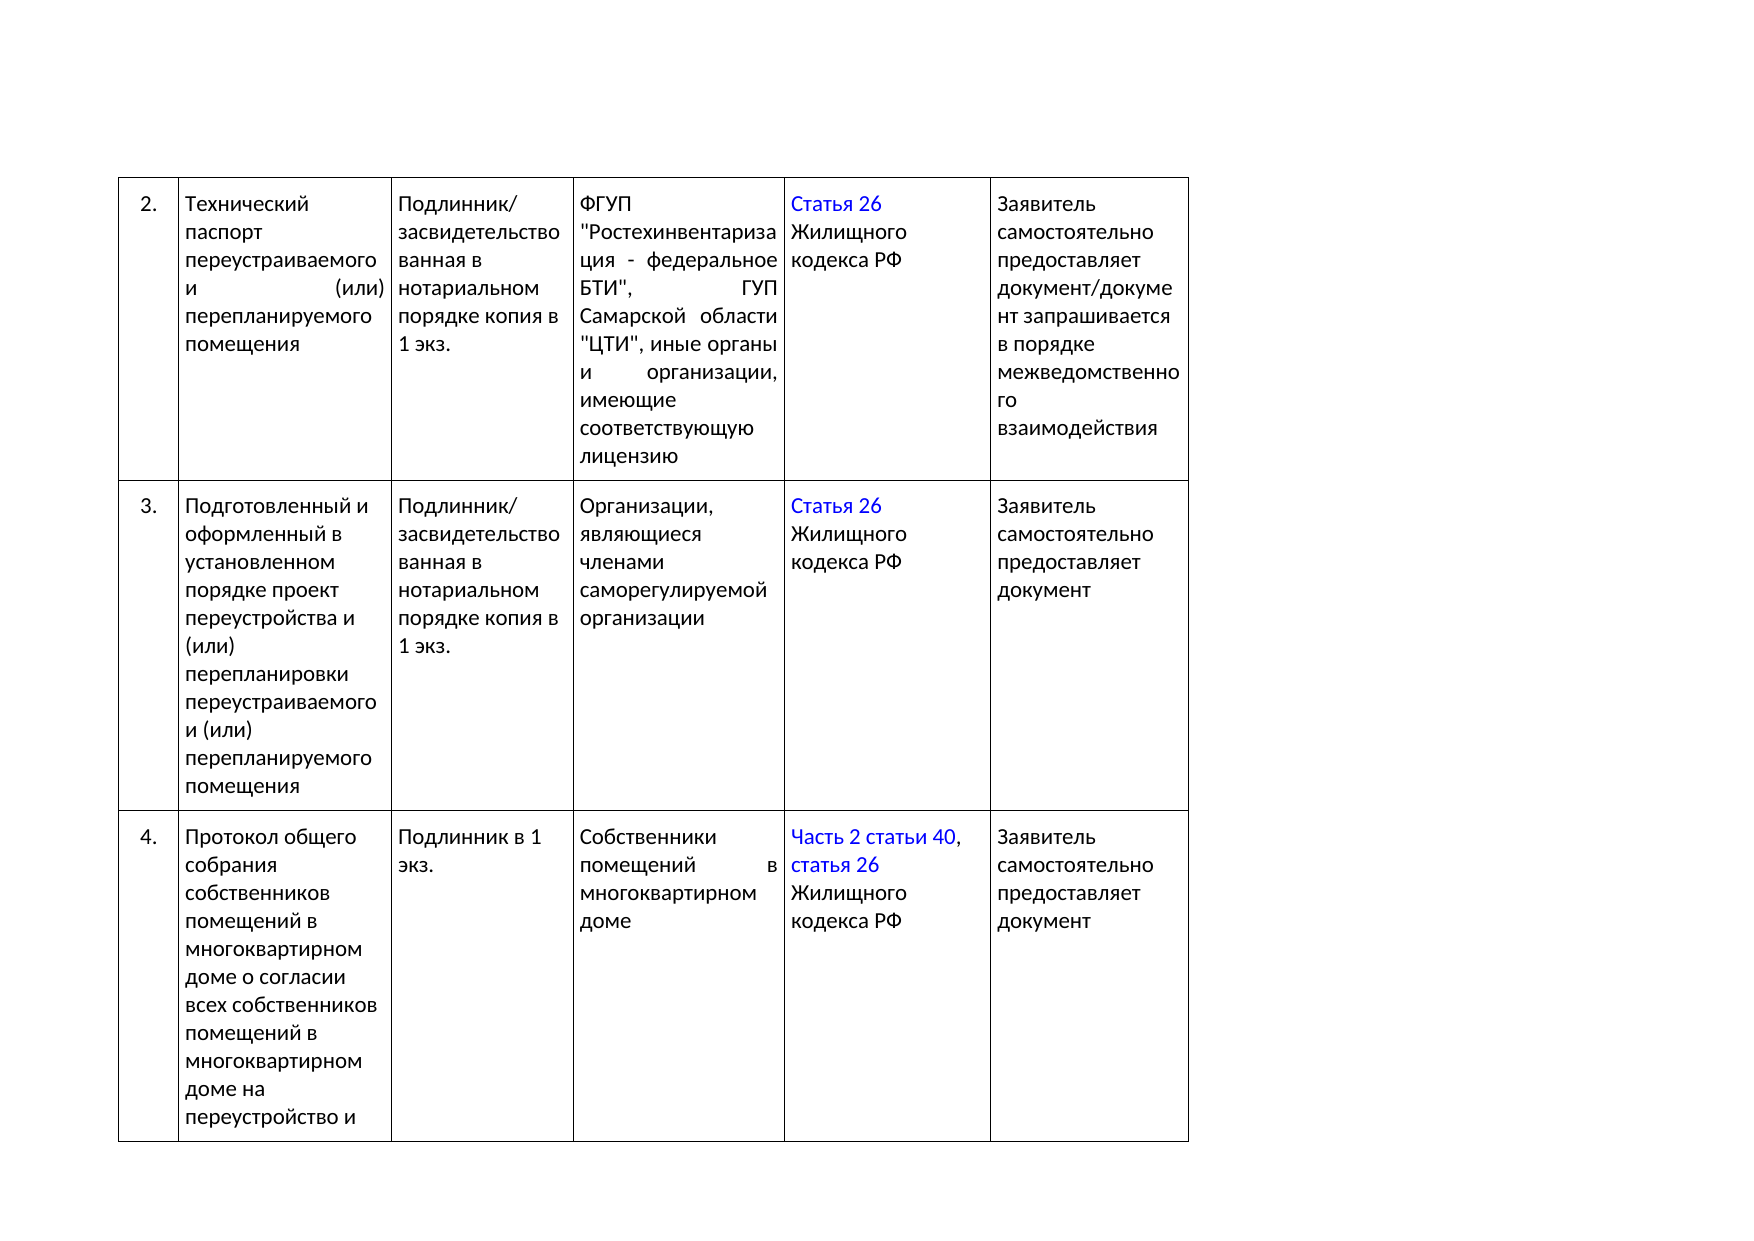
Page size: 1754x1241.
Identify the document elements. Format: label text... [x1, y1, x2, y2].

table_cell ФГУП "Ростехинвентаризация - федеральное БТИ", ГУП Самарской области "ЦТИ", иные органы и организации, имеющие соответствующую лицензию [574, 178, 784, 480]
table_cell Подлинник в 1 экз. [392, 811, 573, 1141]
table_cell 2. [119, 178, 178, 480]
table_cell 3. [119, 481, 178, 810]
table_cell Подготовленный и оформленный в установленном порядке проект переустройства и (или) перепланировки переустраиваемого и (или) перепланируемого помещения [179, 481, 391, 810]
table_cell Заявитель самостоятельно предоставляет документ/документ запрашивается в порядке межведомственного взаимодействия [991, 178, 1188, 480]
table_cell Организации, являющиеся членами саморегулируемой организации [574, 481, 784, 810]
table_cell Технический паспорт переустраиваемого и (или) перепланируемого помещения [179, 178, 391, 480]
table_cell Подлинник/засвидетельствованная в нотариальном порядке копия в 1 экз. [392, 178, 573, 480]
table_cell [785, 811, 990, 1141]
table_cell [991, 811, 1188, 1141]
table_cell Заявитель самостоятельно предоставляет документ [991, 481, 1188, 810]
table_cell 4. [119, 811, 178, 1141]
table_cell Подлинник/засвидетельствованная в нотариальном порядке копия в 1 экз. [392, 481, 573, 810]
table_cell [574, 811, 784, 1141]
table_cell Статья 26 Жилищного кодекса РФ [785, 481, 990, 810]
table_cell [179, 811, 391, 1141]
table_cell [785, 178, 990, 480]
